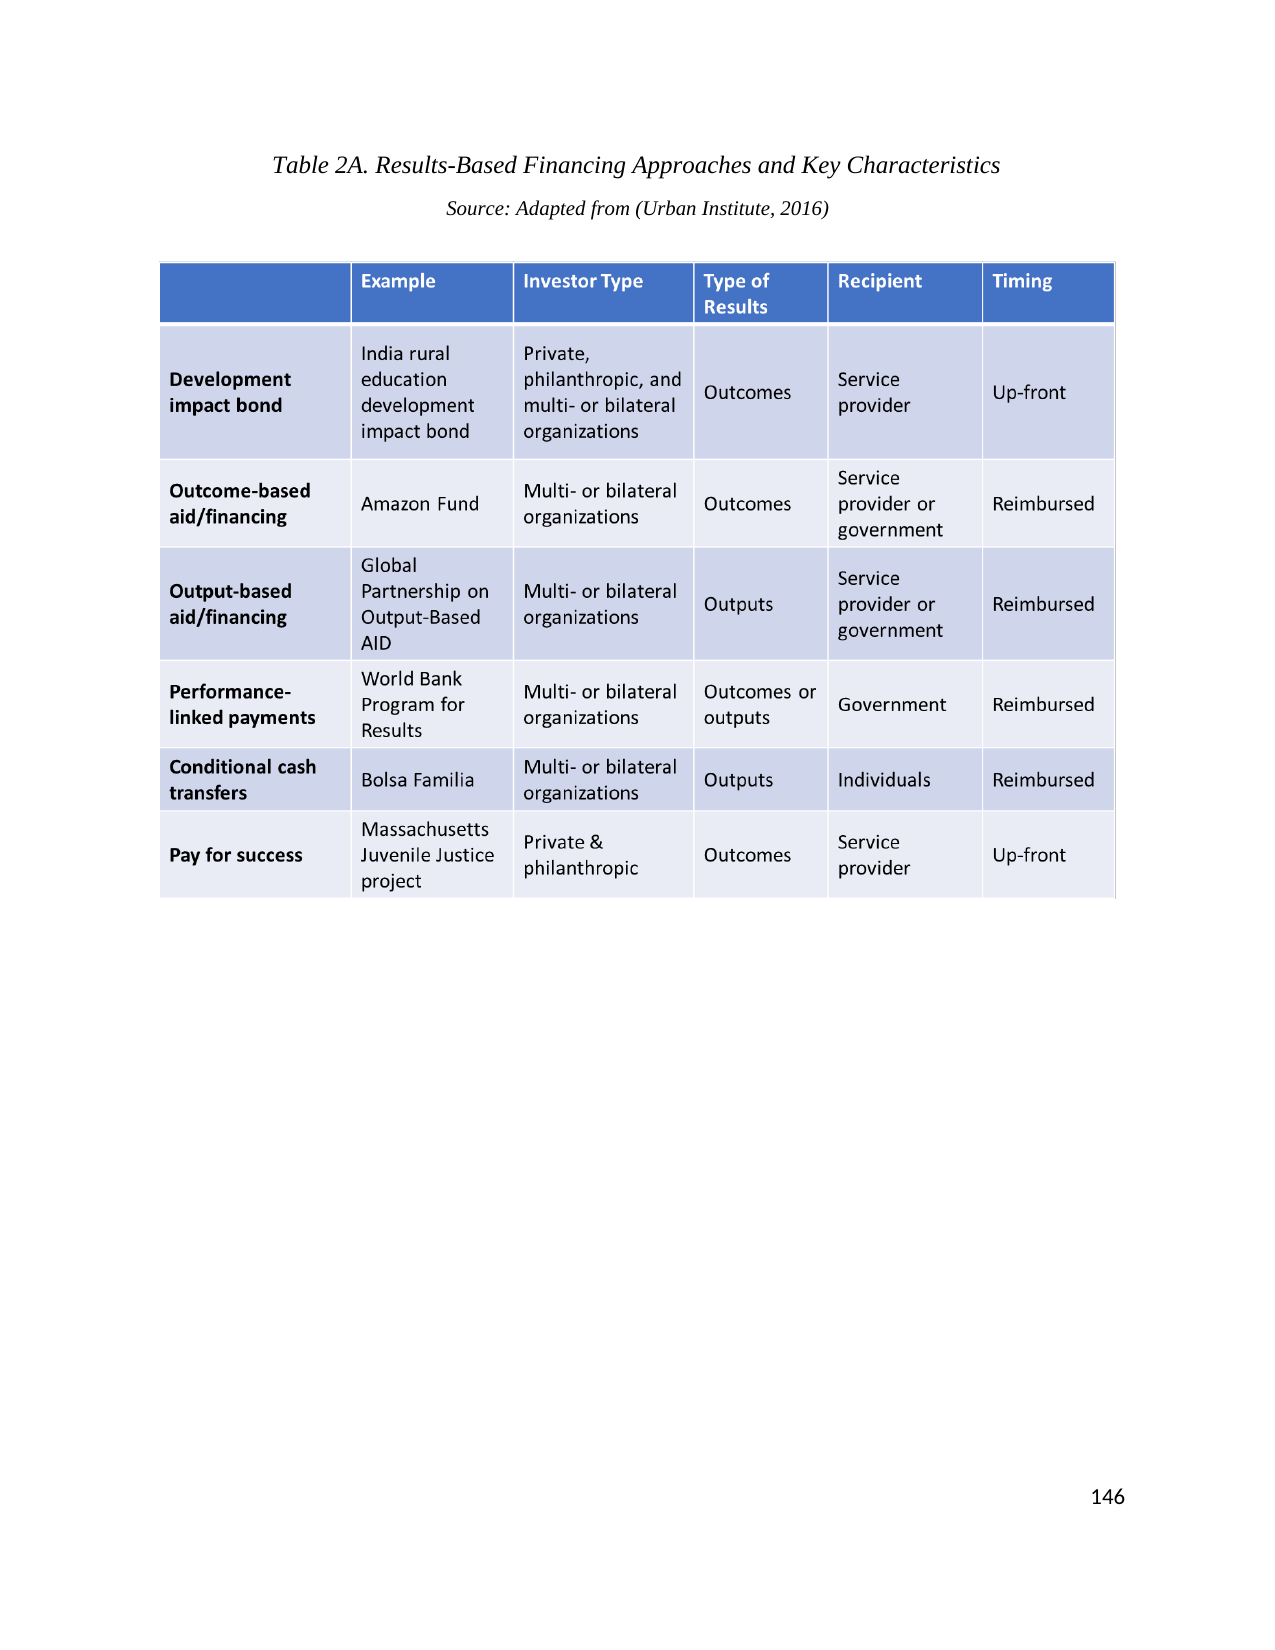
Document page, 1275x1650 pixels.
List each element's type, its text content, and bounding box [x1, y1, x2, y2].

text Source: Adapted from (Urban Institute, 2016) [150, 195, 1125, 219]
picture [158, 260, 1117, 906]
text Table 2A. Results-Based Financing Approaches and Key Characteristics [150, 150, 1125, 179]
